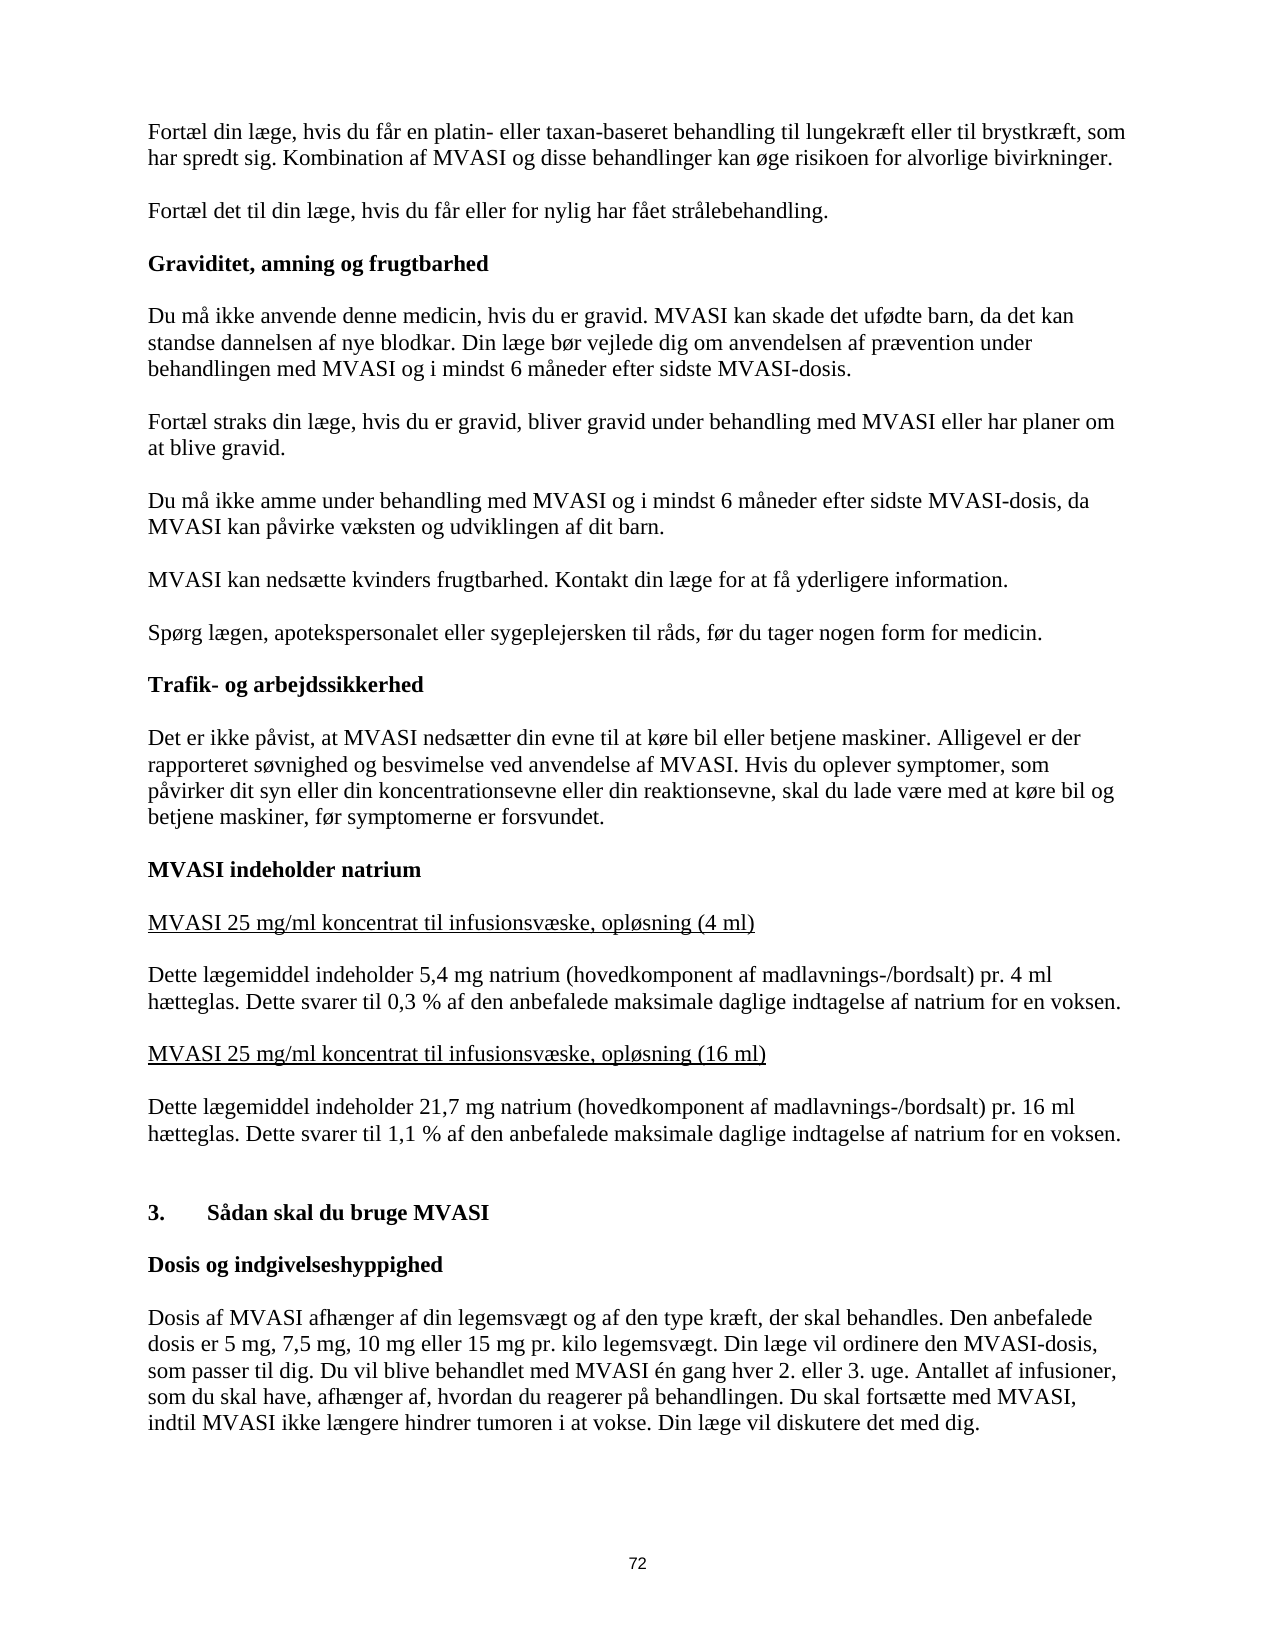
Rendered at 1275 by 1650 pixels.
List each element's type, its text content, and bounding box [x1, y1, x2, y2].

text MVASI 25 mg/ml koncentrat til infusionsvæske, opløsning (16 ml) [148, 1041, 1127, 1067]
text MVASI kan nedsætte kvinders frugtbarhed. Kontakt din læge for at få yderligere information. [148, 566, 1127, 592]
text Fortæl din læge, hvis du får en platin- eller taxan-baseret behandling til lungekræft eller til brystkræft, som har spredt sig. Kombination af MVASI og disse behandlinger kan øge risikoen for alvorlige bivirkninger. [148, 118, 1127, 171]
text Dosis og indgivelseshyppighed [148, 1251, 1127, 1278]
text Du må ikke amme under behandling med MVASI og i mindst 6 måneder efter sidste MVASI-dosis, da MVASI kan påvirke væksten og udviklingen af dit barn. [148, 487, 1127, 540]
text Graviditet, amning og frugtbarhed [148, 250, 1127, 276]
text Fortæl det til din læge, hvis du får eller for nylig har fået strålebehandling. [148, 197, 1127, 223]
text Fortæl straks din læge, hvis du er gravid, bliver gravid under behandling med MVASI eller har planer om at blive gravid. [148, 408, 1127, 461]
text Spørg lægen, apotekspersonalet eller sygeplejersken til råds, før du tager nogen form for medicin. [148, 619, 1127, 645]
text Dette lægemiddel indeholder 5,4 mg natrium (hovedkomponent af madlavnings-/bordsalt) pr. 4 ml hætteglas. Dette svarer til 0,3 % af den anbefalede maksimale daglige indtagelse af natrium for en voksen. [148, 961, 1127, 1014]
text Trafik- og arbejdssikkerhed [148, 672, 1127, 698]
text Du må ikke anvende denne medicin, hvis du er gravid. MVASI kan skade det ufødte barn, da det kan standse dannelsen af nye blodkar. Din læge bør vejlede dig om anvendelsen af prævention under behandlingen med MVASI og i mindst 6 måneder efter sidste MVASI-dosis. [148, 303, 1127, 382]
text MVASI 25 mg/ml koncentrat til infusionsvæske, opløsning (4 ml) [148, 909, 1127, 935]
text Det er ikke påvist, at MVASI nedsætter din evne til at køre bil eller betjene maskiner. Alligevel er der rapporteret søvnighed og besvimelse ved anvendelse af MVASI. Hvis du oplever symptomer, som påvirker dit syn eller din koncentrationsevne eller din reaktionsevne, skal du lade være med at køre bil og betjene maskiner, før symptomerne er forsvundet. [148, 724, 1127, 830]
text Dosis af MVASI afhænger af din legemsvægt og af den type kræft, der skal behandles. Den anbefalede dosis er 5 mg, 7,5 mg, 10 mg eller 15 mg pr. kilo legemsvægt. Din læge vil ordinere den MVASI-dosis, som passer til dig. Du vil blive behandlet med MVASI én gang hver 2. eller 3. uge. Antallet af infusioner, som du skal have, afhænger af, hvordan du reagerer på behandlingen. Du skal fortsætte med MVASI, indtil MVASI ikke længere hindrer tumoren i at vokse. Din læge vil diskutere det med dig. [148, 1304, 1127, 1436]
text 3. Sådan skal du bruge MVASI [148, 1199, 1127, 1225]
text Dette lægemiddel indeholder 21,7 mg natrium (hovedkomponent af madlavnings-/bordsalt) pr. 16 ml hætteglas. Dette svarer til 1,1 % af den anbefalede maksimale daglige indtagelse af natrium for en voksen. [148, 1093, 1127, 1146]
text MVASI indeholder natrium [148, 856, 1127, 882]
